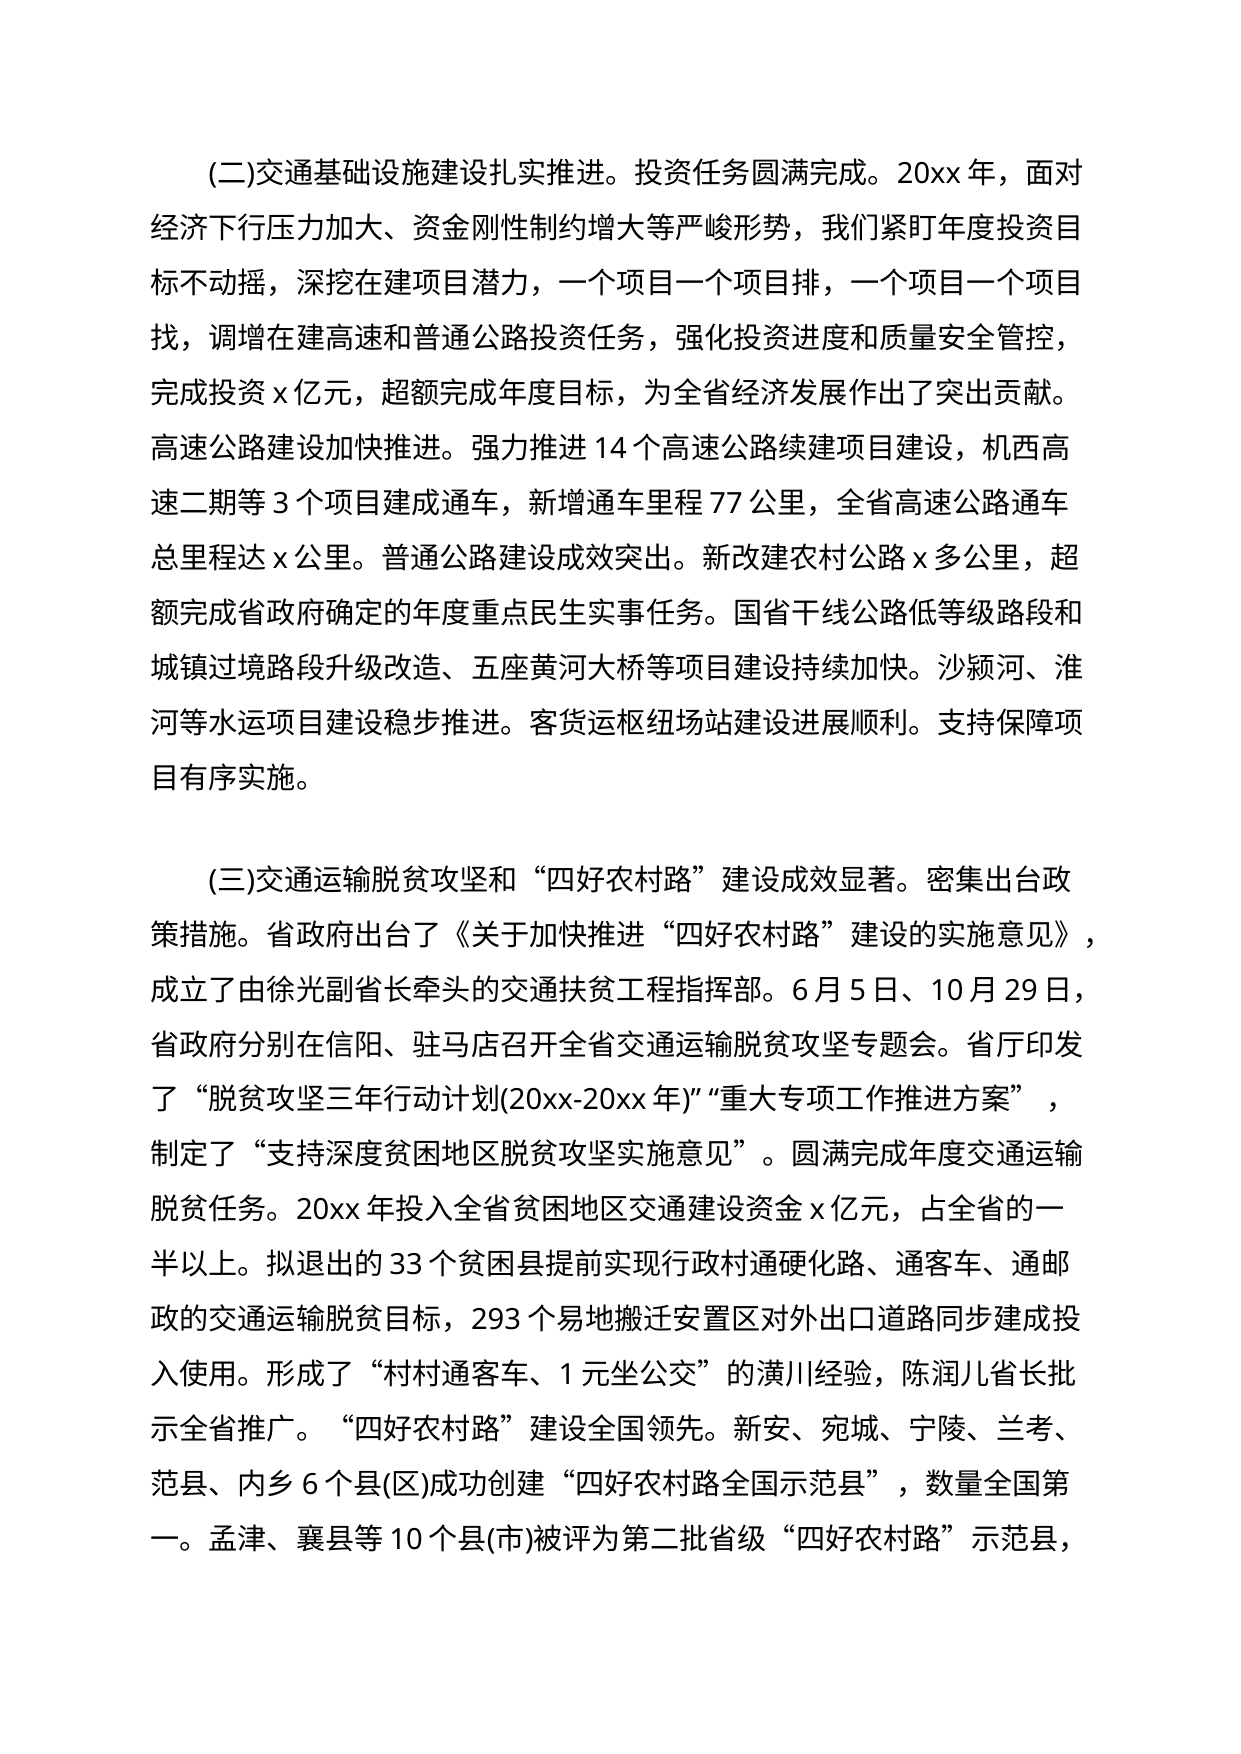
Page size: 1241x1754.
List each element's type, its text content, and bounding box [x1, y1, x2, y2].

text (二)交通基础设施建设扎实推进。投资任务圆满完成。20xx年，面对经济下行压力加大、资金刚性制约增大等严峻形势，我们紧盯年度投资目标不动摇，深挖在建项目潜力，一个项目一个项目排，一个项目一个项目找，调增在建高速和普通公路投资任务，强化投资进度和质量安全管控，完成投资x亿元，超额完成年度目标，为全省经济发展作出了突出贡献。高速公路建设加快推进。强力推进14个高速公路续建项目建设，机西高速二期等3个项目建成通车，新增通车里程77公里，全省高速公路通车总里程达x公里。普通公路建设成效突出。新改建农村公路x多公里，超额完成省政府确定的年度重点民生实事任务。国省干线公路低等级路段和城镇过境路段升级改造、五座黄河大桥等项目建设持续加快。沙颍河、淮河等水运项目建设稳步推进。客货运枢纽场站建设进展顺利。支持保障项目有序实施。 [150, 150, 1090, 797]
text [150, 856, 1090, 1558]
